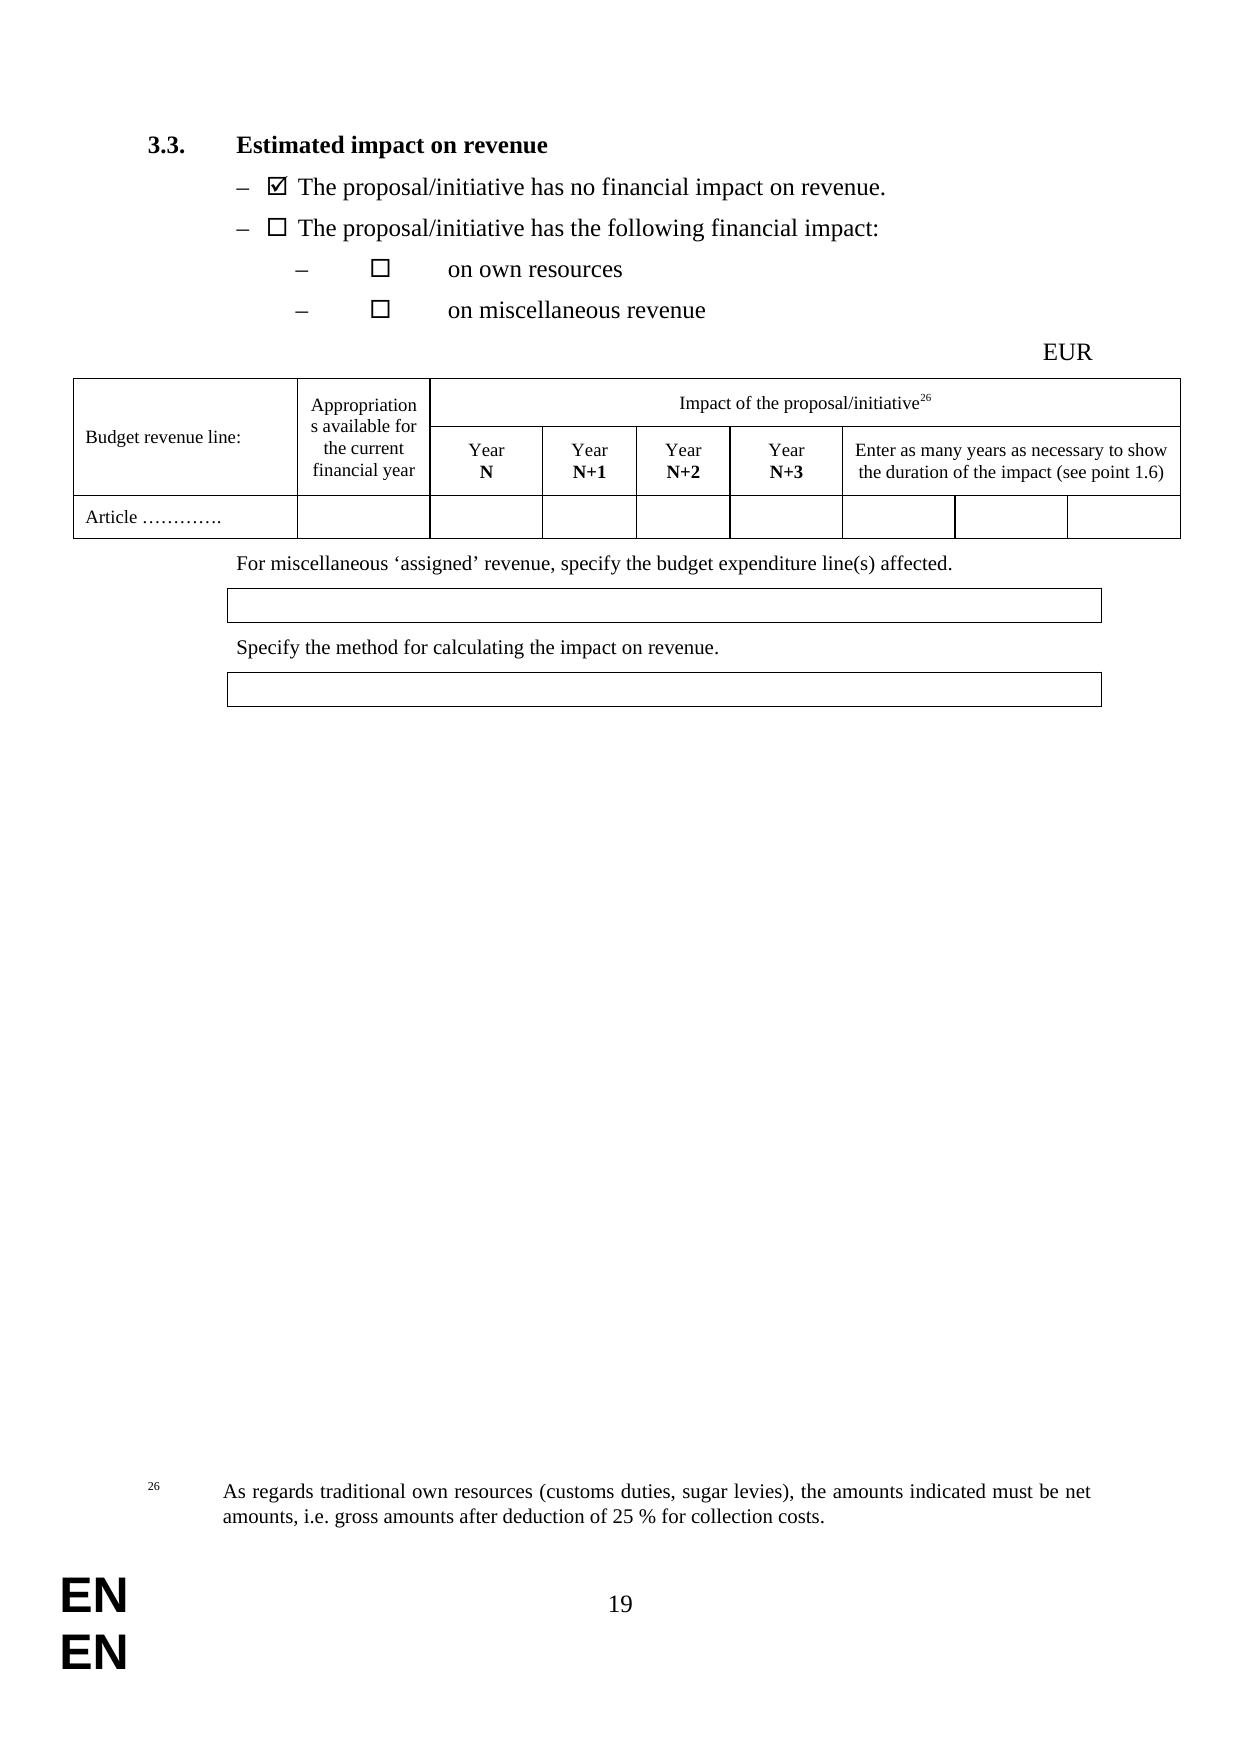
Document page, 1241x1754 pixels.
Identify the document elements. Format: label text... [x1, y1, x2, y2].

table_cell Year N+1 [543, 427, 636, 495]
table_cell [1068, 496, 1180, 537]
table_header Appropriations available for the current financial year [298, 379, 429, 495]
table_header Impact of the proposal/initiative [431, 379, 1180, 426]
table_cell [843, 496, 954, 537]
text For miscellaneous ‘assigned’ revenue, specify the budget expenditure line(s) affected. [236, 551, 1092, 575]
table_cell [956, 496, 1067, 537]
table_cell Year N+2 [637, 427, 729, 495]
table_cell Article …………. [74, 496, 297, 537]
table_cell Enter as many years as necessary to show the duration of the impact (see point 1.6) [843, 427, 1180, 495]
table_header Budget revenue line: [74, 379, 297, 495]
text EUR [148, 337, 1092, 366]
list The proposal/initiative has the following financial impact: [236, 213, 1092, 242]
subtitle 3.3. Estimated impact on revenue [148, 131, 1092, 159]
table_cell [731, 496, 842, 537]
table_cell [431, 496, 542, 537]
list on miscellaneous revenue [295, 296, 1092, 324]
list The proposal/initiative has no financial impact on revenue. [236, 172, 1092, 201]
list on own resources [295, 254, 1092, 283]
table_cell [543, 496, 636, 537]
text Specify the method for calculating the impact on revenue. [236, 635, 1092, 659]
table_cell [637, 496, 729, 537]
table_cell Year N [431, 427, 542, 495]
table_cell [298, 496, 429, 537]
table_cell Year N+3 [731, 427, 842, 495]
